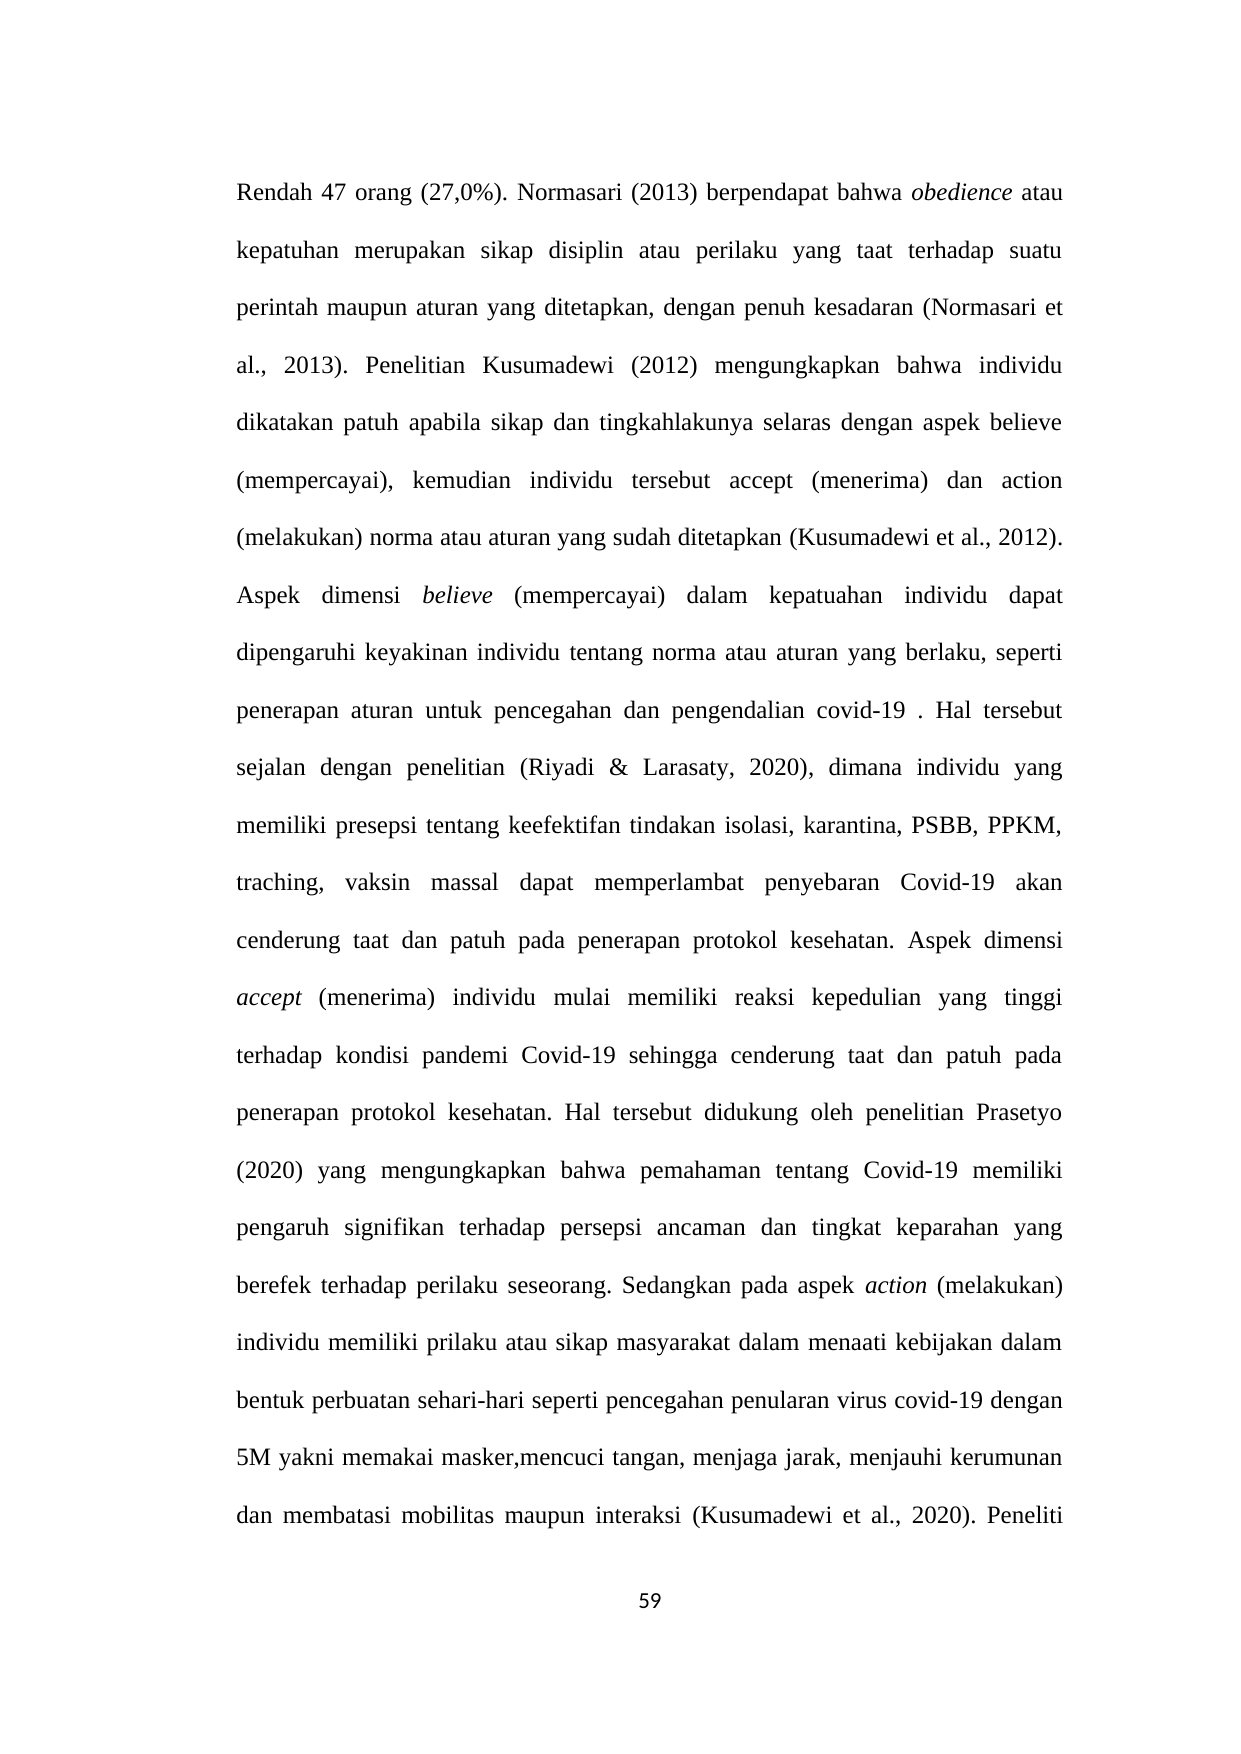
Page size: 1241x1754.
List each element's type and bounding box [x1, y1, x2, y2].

text [236, 177, 1063, 1528]
